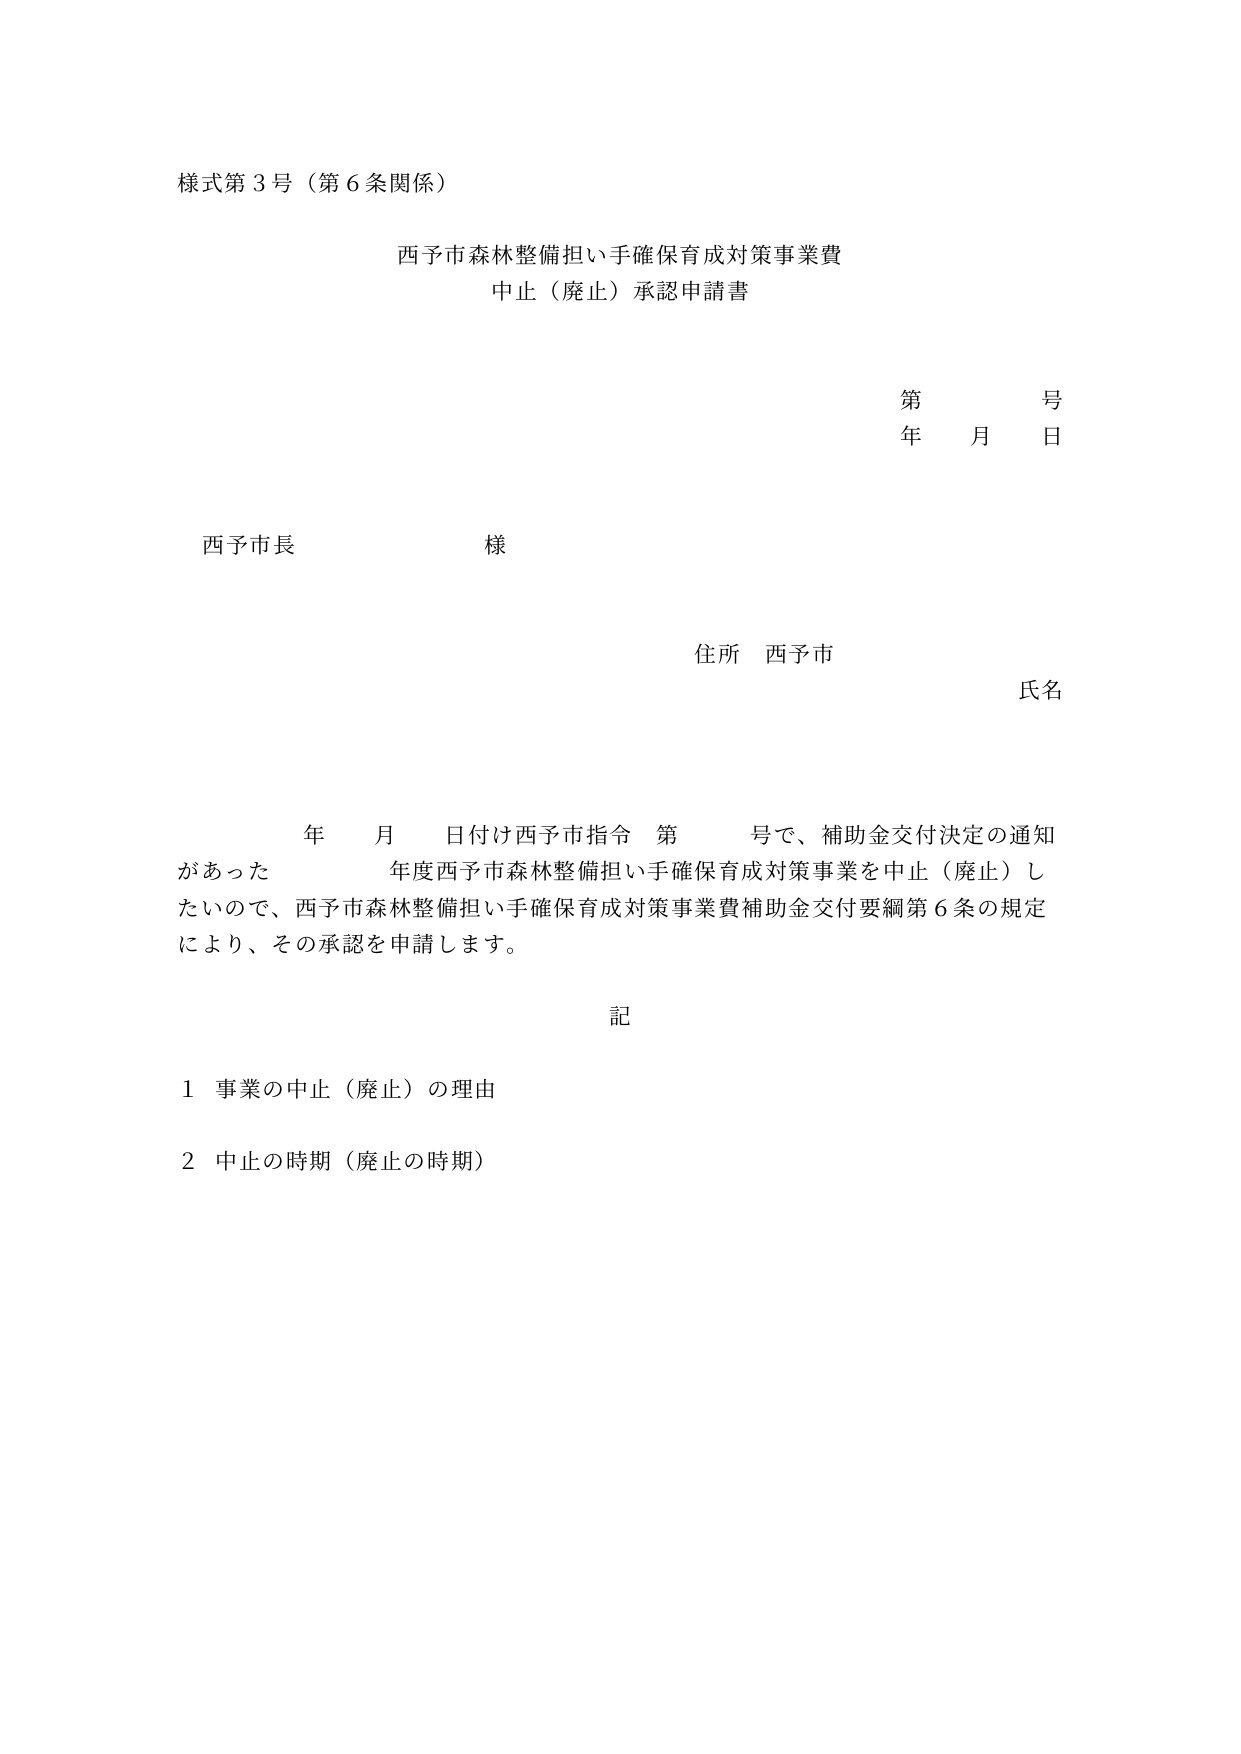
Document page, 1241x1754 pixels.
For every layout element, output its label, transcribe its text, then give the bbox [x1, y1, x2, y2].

text 第 号 [177, 381, 1063, 417]
text 西予市森林整備担い手確保育成対策事業費 [177, 236, 1063, 272]
text 氏名 [177, 671, 1063, 707]
text １ 事業の中止（廃止）の理由 [177, 1069, 1063, 1106]
text 記 [177, 997, 1063, 1033]
text 様式第３号（第６条関係） [177, 163, 1063, 199]
text 年 月 日付け西予市指令 第 号で、補助金交付決定の通知があった 年度西予市森林整備担い手確保育成対策事業を中止（廃止）したいので、西予市森林整備担い手確保育成対策事業費補助金交付要綱第６条の規定により、その承認を申請します。 [177, 816, 1063, 961]
text ２ 中止の時期（廃止の時期） [177, 1142, 1063, 1178]
text 西予市長 様 [177, 526, 1063, 562]
text 住所 西予市 [177, 634, 1063, 671]
text 年 月 日 [177, 417, 1063, 453]
text 中止（廃止）承認申請書 [177, 272, 1063, 308]
